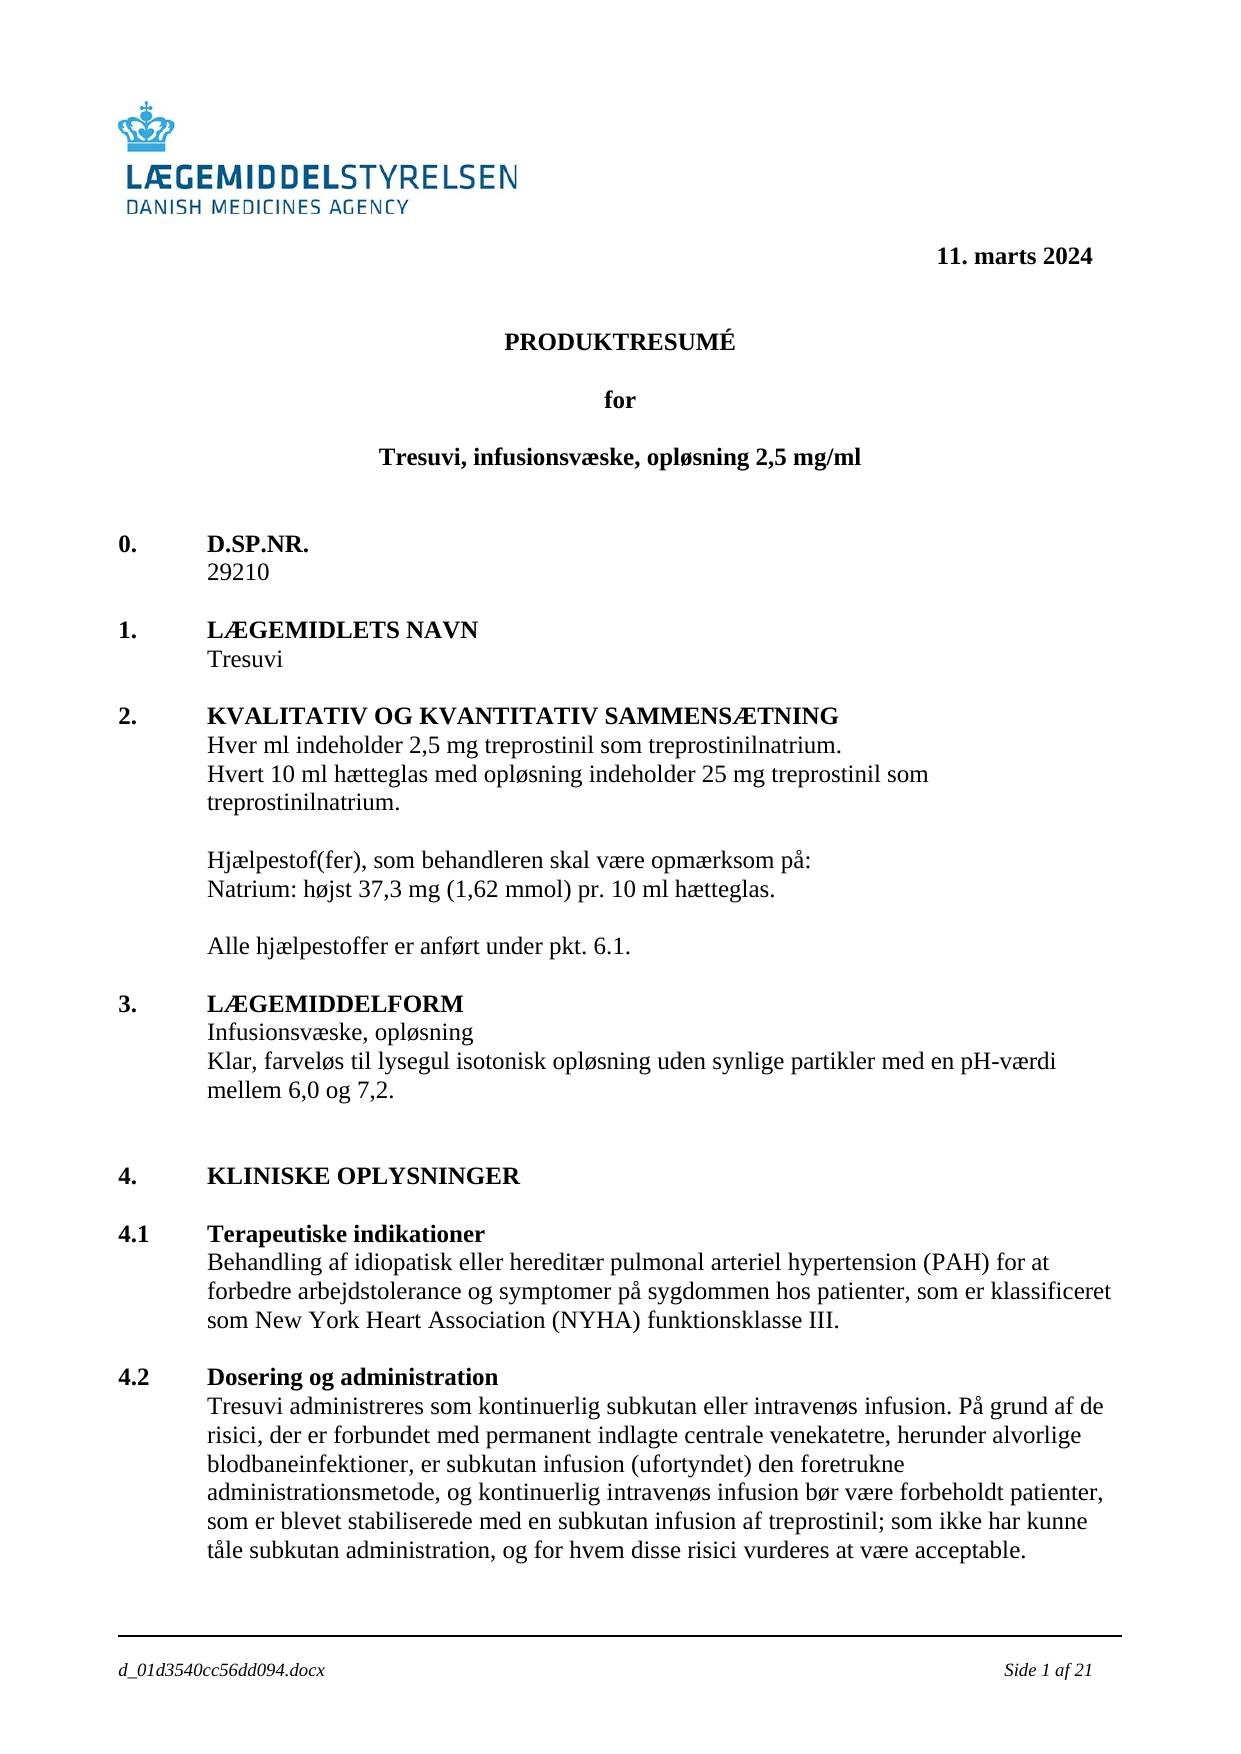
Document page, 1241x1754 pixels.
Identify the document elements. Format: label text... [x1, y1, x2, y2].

title 11. marts 2024 [118, 241, 1122, 270]
text for [118, 385, 1122, 414]
text Hver ml indeholder 2,5 mg treprostinil som treprostinilnatrium. [207, 730, 1122, 759]
text 0. D.SP.NR. [118, 529, 1122, 557]
text Tresuvi administreres som kontinuerlig subkutan eller intravenøs infusion. På grund af de risici, der er forbundet med permanent indlagte centrale venekatetre, herunder alvorlige blodbaneinfektioner, er subkutan infusion (ufortyndet) den foretrukne administrationsmetode, og kontinuerlig intravenøs infusion bør være forbeholdt patienter, som er blevet stabiliserede med en subkutan infusion af treprostinil; som ikke har kunne tåle subkutan administration, og for hvem disse risici vurderes at være acceptable. [207, 1391, 1122, 1564]
text 29210 [207, 557, 1122, 586]
text Infusionsvæske, opløsning [207, 1017, 1122, 1046]
text Klar, farveløs til lysegul isotonisk opløsning uden synlige partikler med en pH-værdi mellem 6,0 og 7,2. [207, 1046, 1122, 1104]
text Tresuvi, infusionsvæske, opløsning 2,5 mg/ml [118, 442, 1122, 471]
text Alle hjælpestoffer er anført under pkt. 6.1. [207, 931, 1122, 960]
text Hjælpestof(fer), som behandleren skal være opmærksom på: [207, 845, 1122, 874]
text 1. LÆGEMIDLETS NAVN [118, 615, 1122, 644]
text 4.2 Dosering og administration [118, 1362, 1122, 1391]
text Hvert 10 ml hætteglas med opløsning indeholder 25 mg treprostinil som treprostinilnatrium. [207, 759, 1122, 816]
text Tresuvi [207, 644, 1122, 672]
picture [118, 101, 517, 214]
text 2. KVALITATIV OG KVANTITATIV SAMMENSÆTNING [118, 701, 1122, 730]
text 3. LÆGEMIDDELFORM [118, 989, 1122, 1017]
text 4.1 Terapeutiske indikationer [118, 1219, 1122, 1247]
text Behandling af idiopatisk eller hereditær pulmonal arteriel hypertension (PAH) for at forbedre arbejdstolerance og symptomer på sygdommen hos patienter, som er klassificeret som New York Heart Association (NYHA) funktionsklasse III. [207, 1247, 1122, 1334]
text 4. KLINISKE OPLYSNINGER [118, 1161, 1122, 1190]
text PRODUKTRESUMÉ [118, 327, 1122, 356]
text Natrium: højst 37,3 mg (1,62 mmol) pr. 10 ml hætteglas. [207, 874, 1122, 902]
